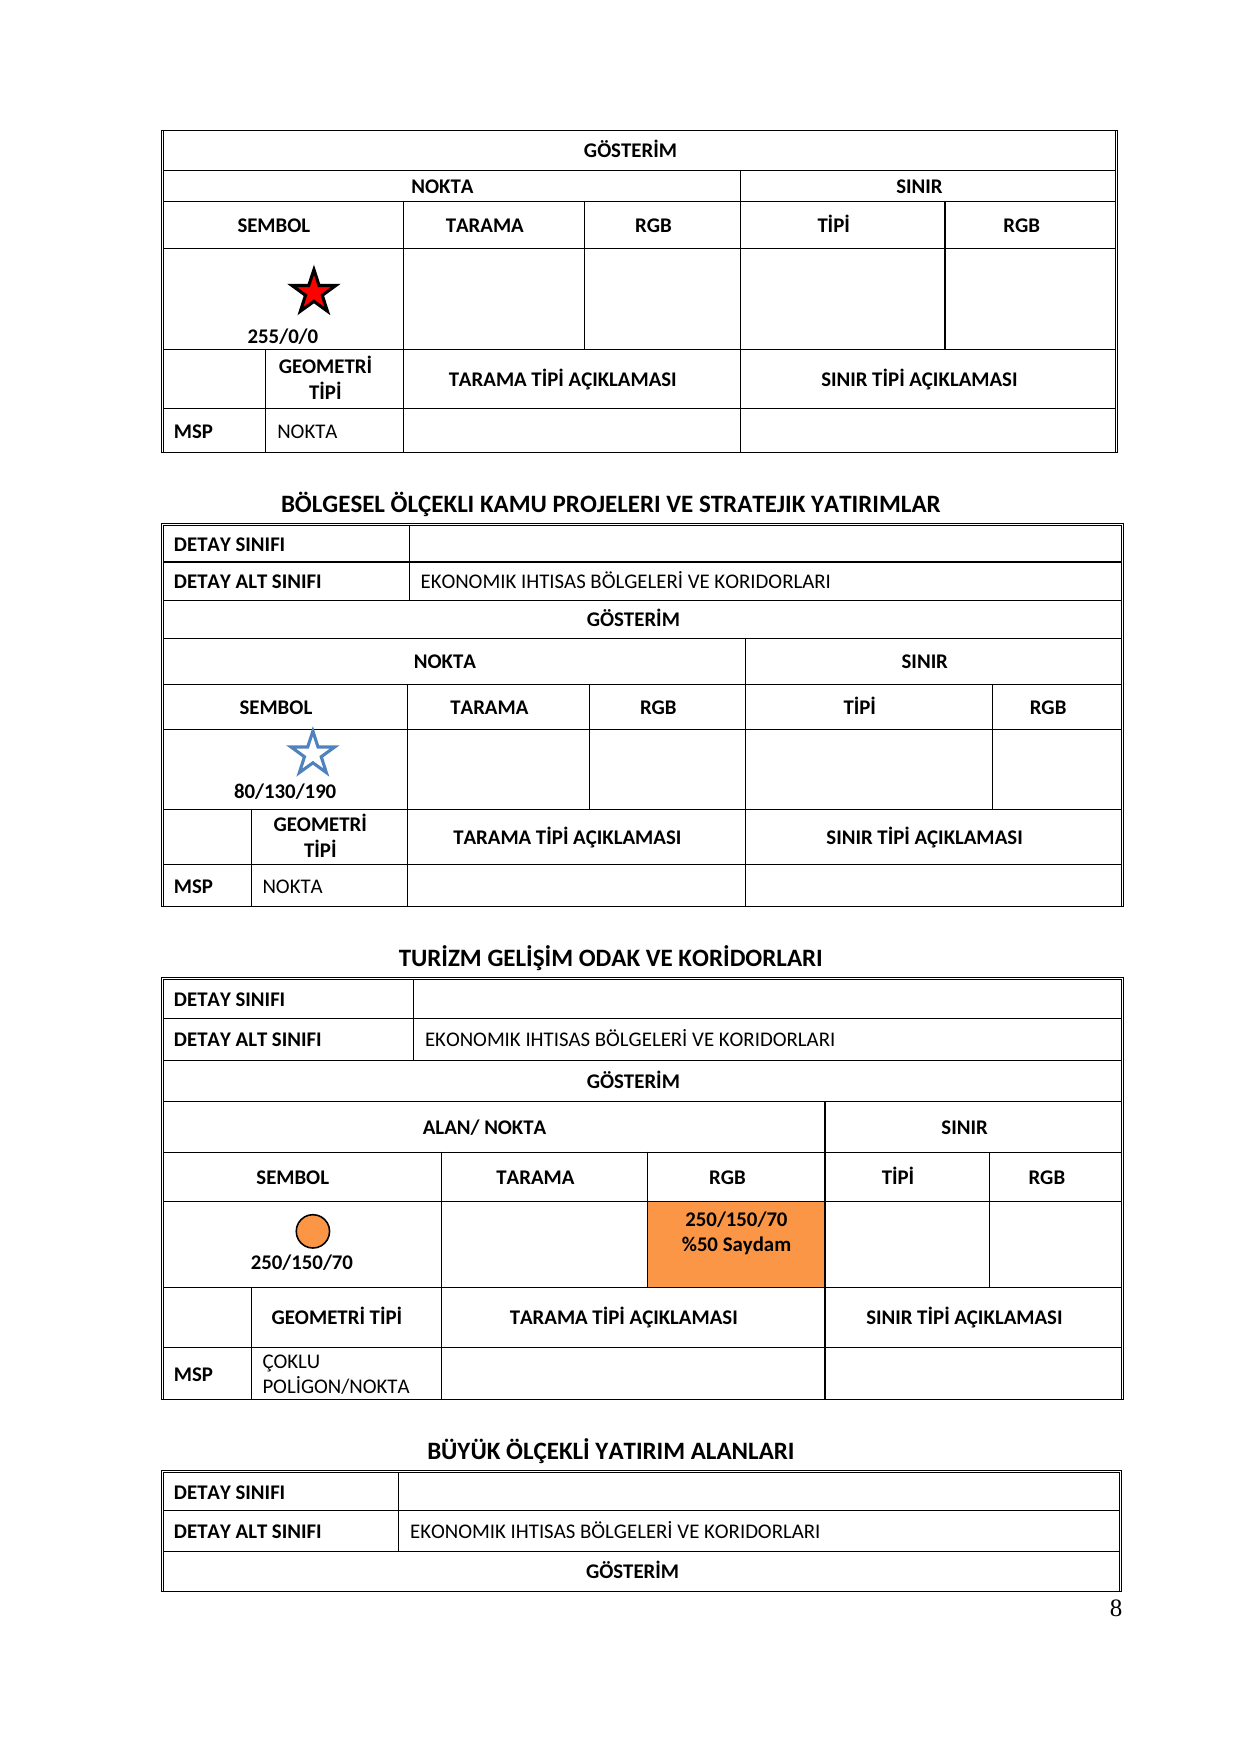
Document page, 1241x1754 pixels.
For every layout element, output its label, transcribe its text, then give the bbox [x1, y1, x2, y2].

table_cell [442, 1202, 647, 1287]
table_cell SEMBOL [164, 202, 403, 248]
table_cell NOKTA [266, 409, 403, 452]
table_cell [993, 730, 1121, 808]
table_cell DETAY ALT SINIFI [164, 1511, 398, 1551]
table_cell GÖSTERİM [164, 131, 1115, 170]
table_cell TİPİ [826, 1153, 989, 1201]
table_cell MSP [164, 865, 251, 906]
table_cell RGB [990, 1153, 1121, 1201]
table_cell [946, 249, 1115, 349]
table_cell TARAMA TİPİ AÇIKLAMASI [408, 810, 745, 864]
table_cell [164, 350, 265, 408]
table_cell ALAN/ NOKTA [164, 1102, 824, 1152]
table_cell NOKTA [164, 171, 740, 201]
table_cell GEOMETRİ TİPİ [266, 350, 403, 408]
table_cell SINIR [746, 639, 1121, 684]
table_cell 250/150/70 %50 Saydam [648, 1202, 824, 1287]
table_cell RGB [946, 202, 1115, 248]
table_cell [164, 1288, 251, 1347]
text BÖLGESEL ÖLÇEKLI KAMU PROJELERI VE STRATEJIK YATIRIMLAR [118, 488, 1104, 519]
table_cell RGB [993, 685, 1121, 729]
table_cell SINIR TİPİ AÇIKLAMASI [826, 1288, 1121, 1347]
table_cell SEMBOL [164, 685, 407, 729]
table_header DETAY SINIFI [164, 980, 413, 1018]
table_cell EKONOMIK IHTISAS BÖLGELERİ VE KORIDORLARI [414, 1019, 1121, 1059]
table_cell NOKTA [164, 639, 745, 684]
table_cell TİPİ [741, 202, 944, 248]
table_cell [164, 810, 251, 864]
table_header [399, 1473, 1119, 1510]
text TURİZM GELİŞİM ODAK VE KORİDORLARI [118, 942, 1104, 972]
table_cell GÖSTERİM [164, 601, 1121, 638]
table_cell GEOMETRİ TİPİ [252, 810, 407, 864]
table_cell 250/150/70 [164, 1202, 441, 1287]
table_cell RGB [585, 202, 740, 248]
table_cell TARAMA TİPİ AÇIKLAMASI [442, 1288, 824, 1347]
table_cell [590, 730, 745, 808]
table_header DETAY SINIFI [164, 1473, 398, 1510]
table_cell [585, 249, 740, 349]
table_cell SINIR [826, 1102, 1121, 1152]
table_cell 80/130/190 [164, 730, 407, 808]
table_cell [408, 865, 745, 906]
table_cell SINIR TİPİ AÇIKLAMASI [741, 350, 1115, 408]
table_cell [826, 1348, 1121, 1399]
table_cell 255/0/0 [164, 249, 403, 349]
table_cell TARAMA [442, 1153, 647, 1201]
table_cell [746, 730, 992, 808]
table_cell RGB [590, 685, 745, 729]
table_cell DETAY ALT SINIFI [164, 563, 409, 599]
table_cell [741, 249, 944, 349]
table_cell NOKTA [252, 865, 407, 906]
table_cell [404, 249, 584, 349]
table_header [414, 980, 1121, 1018]
table_cell [990, 1202, 1121, 1287]
table_cell TARAMA [408, 685, 589, 729]
table_cell [826, 1202, 989, 1287]
table_cell [746, 865, 1121, 906]
text BÜYÜK ÖLÇEKLİ YATIRIM ALANLARI [118, 1435, 1104, 1465]
table_cell GÖSTERİM [164, 1061, 1121, 1101]
table_cell TARAMA [404, 202, 584, 248]
table_cell DETAY ALT SINIFI [164, 1019, 413, 1059]
table_cell [408, 730, 589, 808]
table_cell [442, 1348, 824, 1399]
table_cell MSP [164, 409, 265, 452]
table_cell [741, 409, 1115, 452]
table_cell GEOMETRİ TİPİ [252, 1288, 441, 1347]
table_cell RGB [648, 1153, 824, 1201]
table_cell SINIR [741, 171, 1115, 201]
table_cell TİPİ [746, 685, 992, 729]
table_header [410, 526, 1121, 561]
table_cell TARAMA TİPİ AÇIKLAMASI [404, 350, 740, 408]
table_cell MSP [164, 1348, 251, 1399]
table_cell SINIR TİPİ AÇIKLAMASI [746, 810, 1121, 864]
table_cell EKONOMIK IHTISAS BÖLGELERİ VE KORIDORLARI [410, 563, 1121, 599]
table_cell ÇOKLU POLİGON/NOKTA [252, 1348, 441, 1399]
table_cell [404, 409, 740, 452]
table_cell GÖSTERİM [164, 1552, 1119, 1591]
table_cell EKONOMIK IHTISAS BÖLGELERİ VE KORIDORLARI [399, 1511, 1119, 1551]
table_header DETAY SINIFI [164, 526, 409, 561]
table_cell SEMBOL [164, 1153, 441, 1201]
